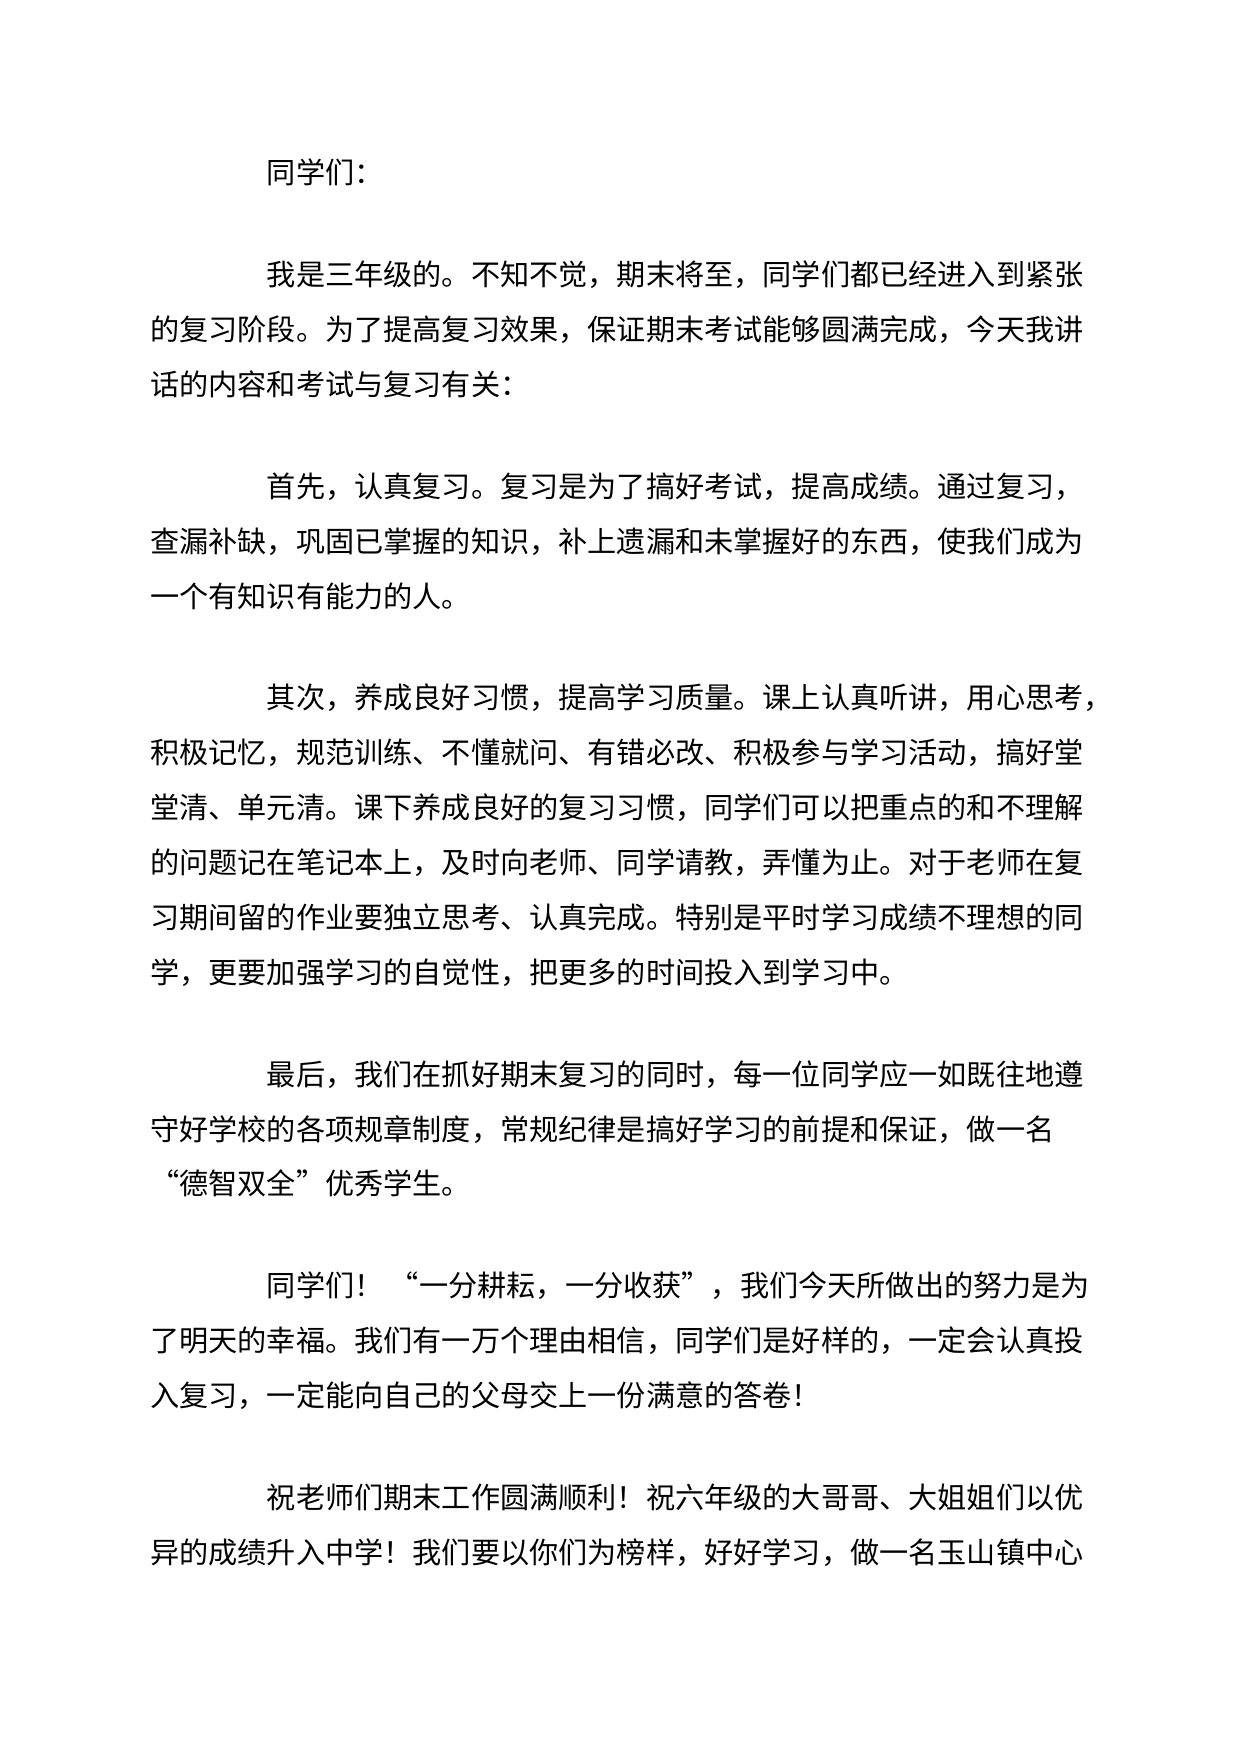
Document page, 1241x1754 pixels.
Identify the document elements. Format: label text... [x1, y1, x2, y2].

text 同学们！ “一分耕耘，一分收获”，我们今天所做出的努力是为了明天的幸福。我们有一万个理由相信，同学们是好样的，一定会认真投入复习，一定能向自己的父母交上一份满意的答卷！ [150, 1263, 1090, 1415]
text 首先，认真复习。复习是为了搞好考试，提高成绩。通过复习，查漏补缺，巩固已掌握的知识，补上遗漏和未掌握好的东西，使我们成为一个有知识有能力的人。 [150, 463, 1090, 615]
text 同学们： [150, 150, 1090, 192]
text 我是三年级的。不知不觉，期末将至，同学们都已经进入到紧张的复习阶段。为了提高复习效果，保证期末考试能够圆满完成，今天我讲话的内容和考试与复习有关： [150, 252, 1090, 404]
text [150, 1474, 1090, 1571]
text 最后，我们在抓好期末复习的同时，每一位同学应一如既往地遵守好学校的各项规章制度，常规纪律是搞好学习的前提和保证，做一名“德智双全”优秀学生。 [150, 1051, 1090, 1203]
text 其次，养成良好习惯，提高学习质量。课上认真听讲，用心思考，积极记忆，规范训练、不懂就问、有错必改、积极参与学习活动，搞好堂堂清、单元清。课下养成良好的复习习惯，同学们可以把重点的和不理解的问题记在笔记本上，及时向老师、同学请教，弄懂为止。对于老师在复习期间留的作业要独立思考、认真完成。特别是平时学习成绩不理想的同学，更要加强学习的自觉性，把更多的时间投入到学习中。 [150, 675, 1090, 992]
